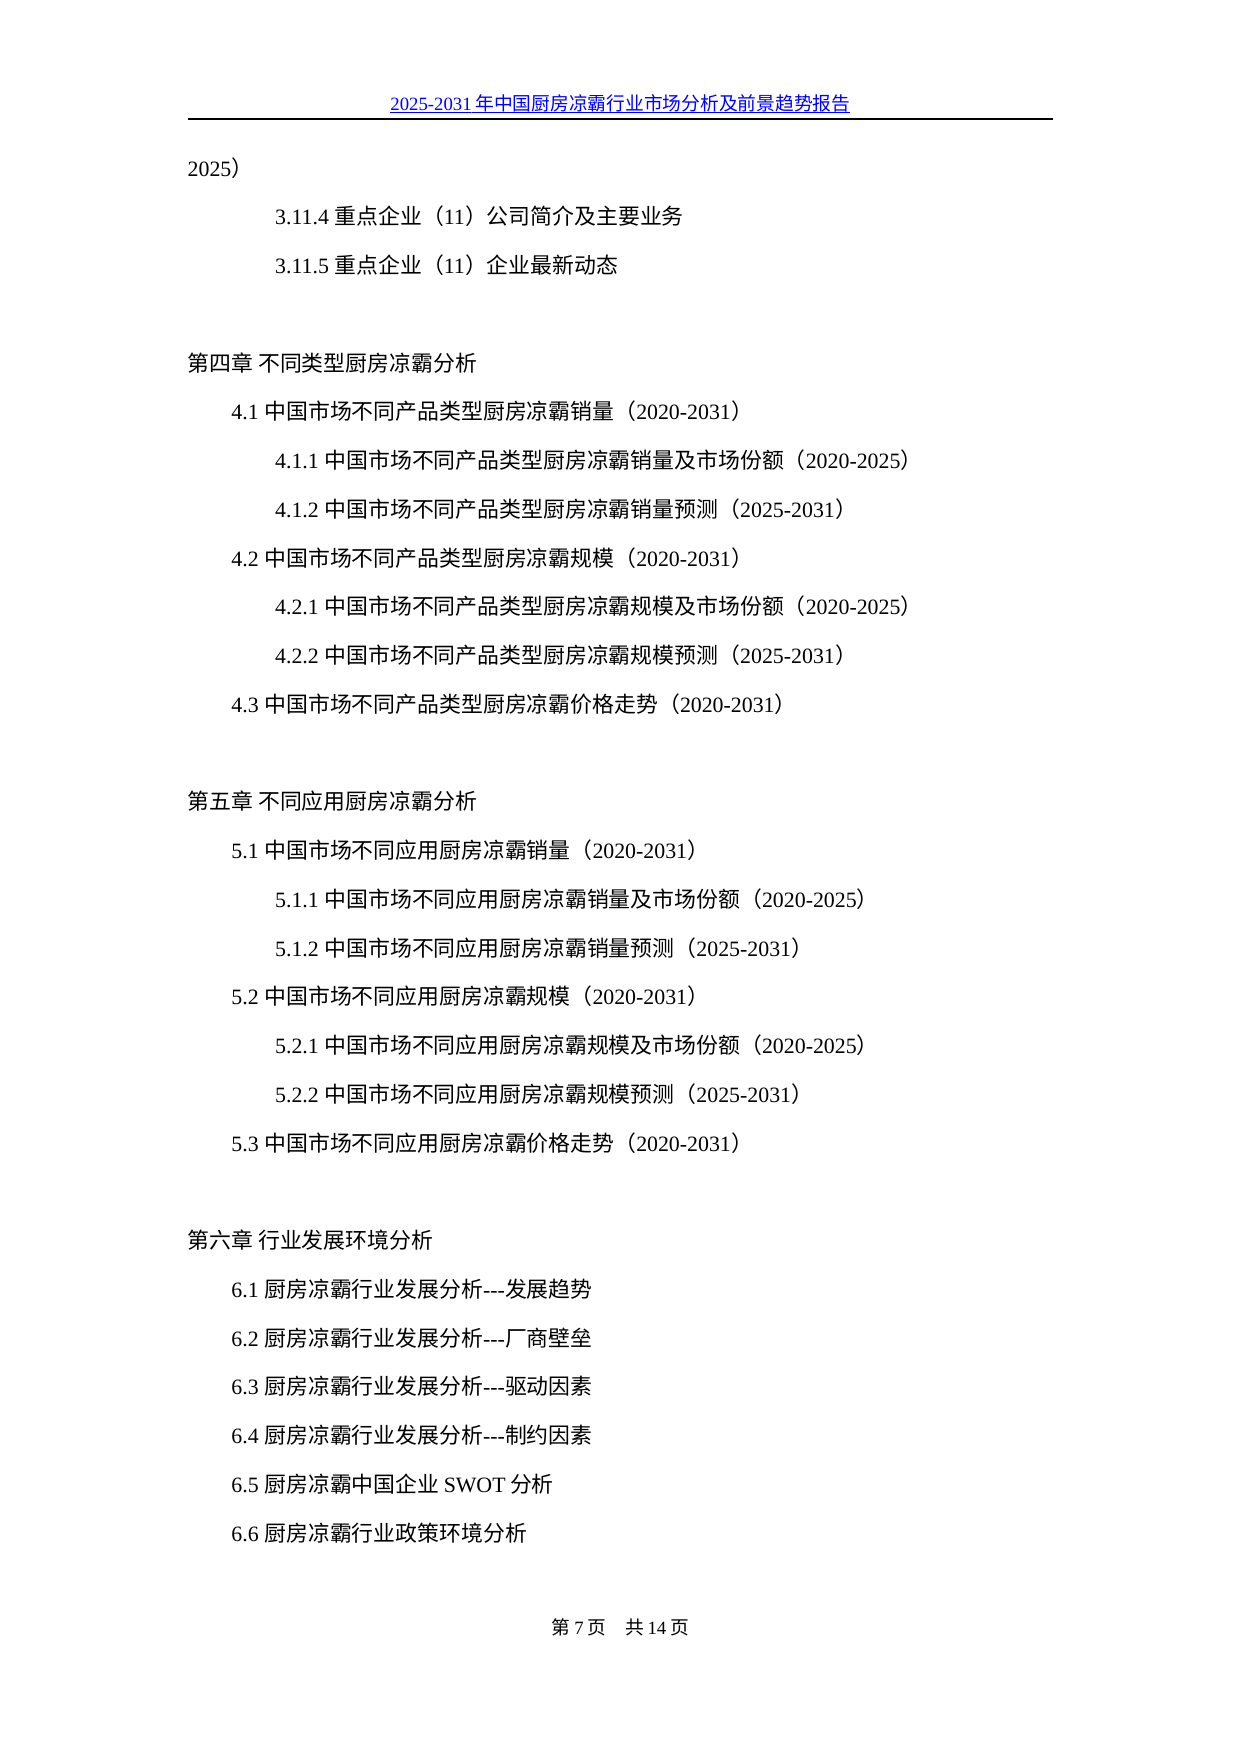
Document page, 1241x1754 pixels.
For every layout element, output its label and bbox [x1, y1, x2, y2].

text [187, 150, 1053, 1548]
